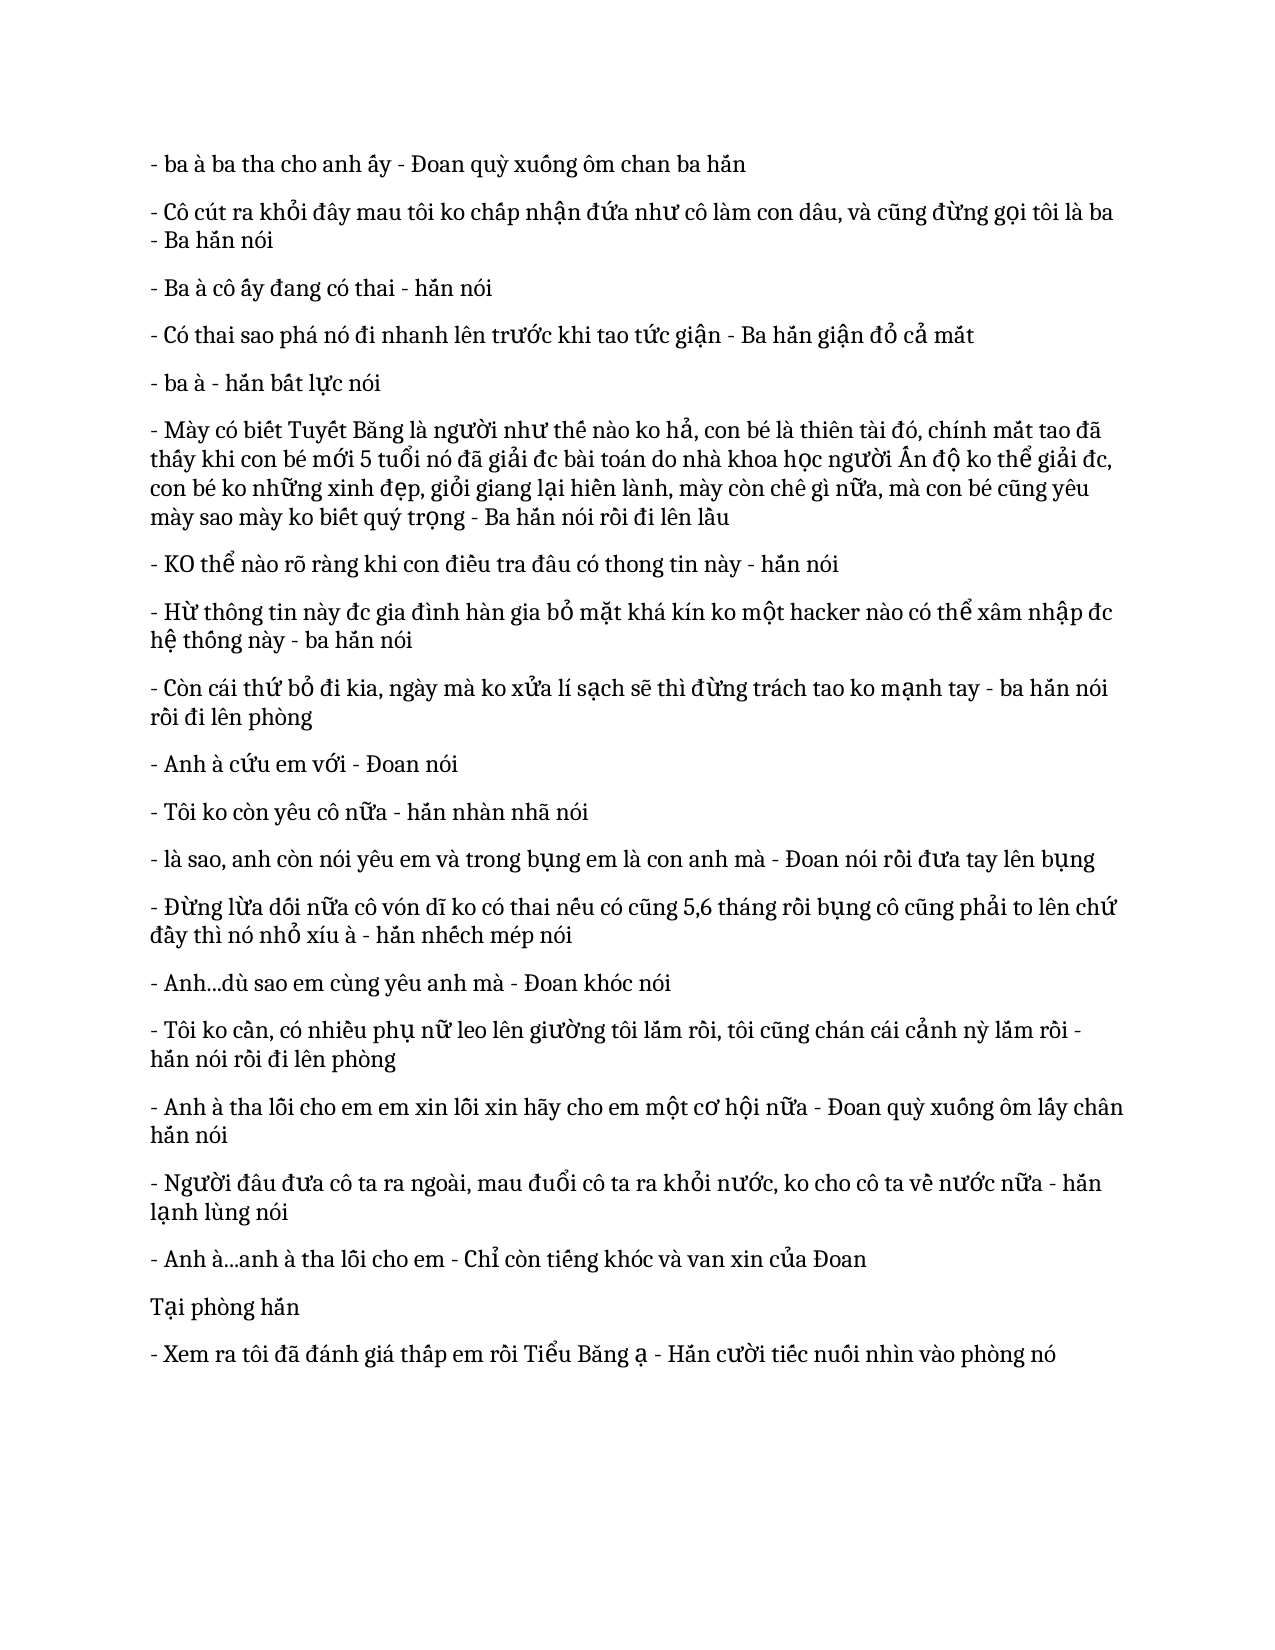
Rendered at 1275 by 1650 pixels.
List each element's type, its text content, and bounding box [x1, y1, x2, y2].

text - Anh à cứu em với - Đoan nói [150, 750, 1125, 779]
text - Có thai sao phá nó đi nhanh lên trước khi tao tức giận - Ba hắn giận đỏ cả mắt [150, 321, 1125, 350]
text - ba à ba tha cho anh ấy - Đoan quỳ xuống ôm chan ba hắn [150, 150, 1125, 179]
text - là sao, anh còn nói yêu em và trong bụng em là con anh mà - Đoan nói rồi đưa tay lên bụng [150, 845, 1125, 874]
text - Anh à...anh à tha lỗi cho em - Chỉ còn tiếng khóc và van xin của Đoan [150, 1245, 1125, 1274]
text - Cô cút ra khỏi đây mau tôi ko chấp nhận đứa như cô làm con dâu, và cũng đừng gọi tôi là ba - Ba hắn nói [150, 197, 1125, 255]
text - Đừng lừa dối nữa cô vón dĩ ko có thai nếu có cũng 5,6 tháng rồi bụng cô cũng phải to lên chứ đầy thì nó nhỏ xíu à - hắn nhếch mép nói [150, 892, 1125, 950]
text - Anh...dù sao em cùng yêu anh mà - Đoan khóc nói [150, 969, 1125, 997]
text Tại phòng hắn [150, 1292, 1125, 1321]
text - Hừ thông tin này đc gia đình hàn gia bỏ mặt khá kín ko một hacker nào có thể xâm nhập đc hệ thống này - ba hắn nói [150, 597, 1125, 655]
text - Tôi ko cần, có nhiều phụ nữ leo lên giường tôi lắm rồi, tôi cũng chán cái cảnh nỳ lắm rồi - hắn nói rồi đi lên phòng [150, 1016, 1125, 1074]
text - Xem ra tôi đã đánh giá thấp em rồi Tiểu Băng ạ - Hắn cười tiếc nuối nhìn vào phòng nó [150, 1340, 1125, 1369]
text - ba à - hắn bất lực nói [150, 369, 1125, 397]
text - Anh à tha lỗi cho em em xin lỗi xin hãy cho em một cơ hội nữa - Đoan quỳ xuống ôm lấy chân hắn nói [150, 1092, 1125, 1150]
text - Tôi ko còn yêu cô nữa - hắn nhàn nhã nói [150, 797, 1125, 826]
text - Ba à cô ấy đang có thai - hắn nói [150, 274, 1125, 302]
text - Còn cái thứ bỏ đi kia, ngày mà ko xửa lí sạch sẽ thì đừng trách tao ko mạnh tay - ba hắn nói rồi đi lên phòng [150, 674, 1125, 731]
text - Mày có biết Tuyết Băng là người như thế nào ko hả, con bé là thiên tài đó, chính mắt tao đã thấy khi con bé mới 5 tuổi nó đã giải đc bài toán do nhà khoa học người Ấn độ ko thể giải đc, con bé ko những xinh đẹp, giỏi giang lại hiền lành, mày còn chê gì nữa, mà con bé cũng yêu mày sao mày ko biết quý trọng - Ba hắn nói rồi đi lên lầu [150, 416, 1125, 531]
text - KO thể nào rõ ràng khi con điều tra đâu có thong tin này - hắn nói [150, 550, 1125, 579]
text - Người đâu đưa cô ta ra ngoài, mau đuổi cô ta ra khỏi nước, ko cho cô ta về nước nữa - hắn lạnh lùng nói [150, 1169, 1125, 1226]
